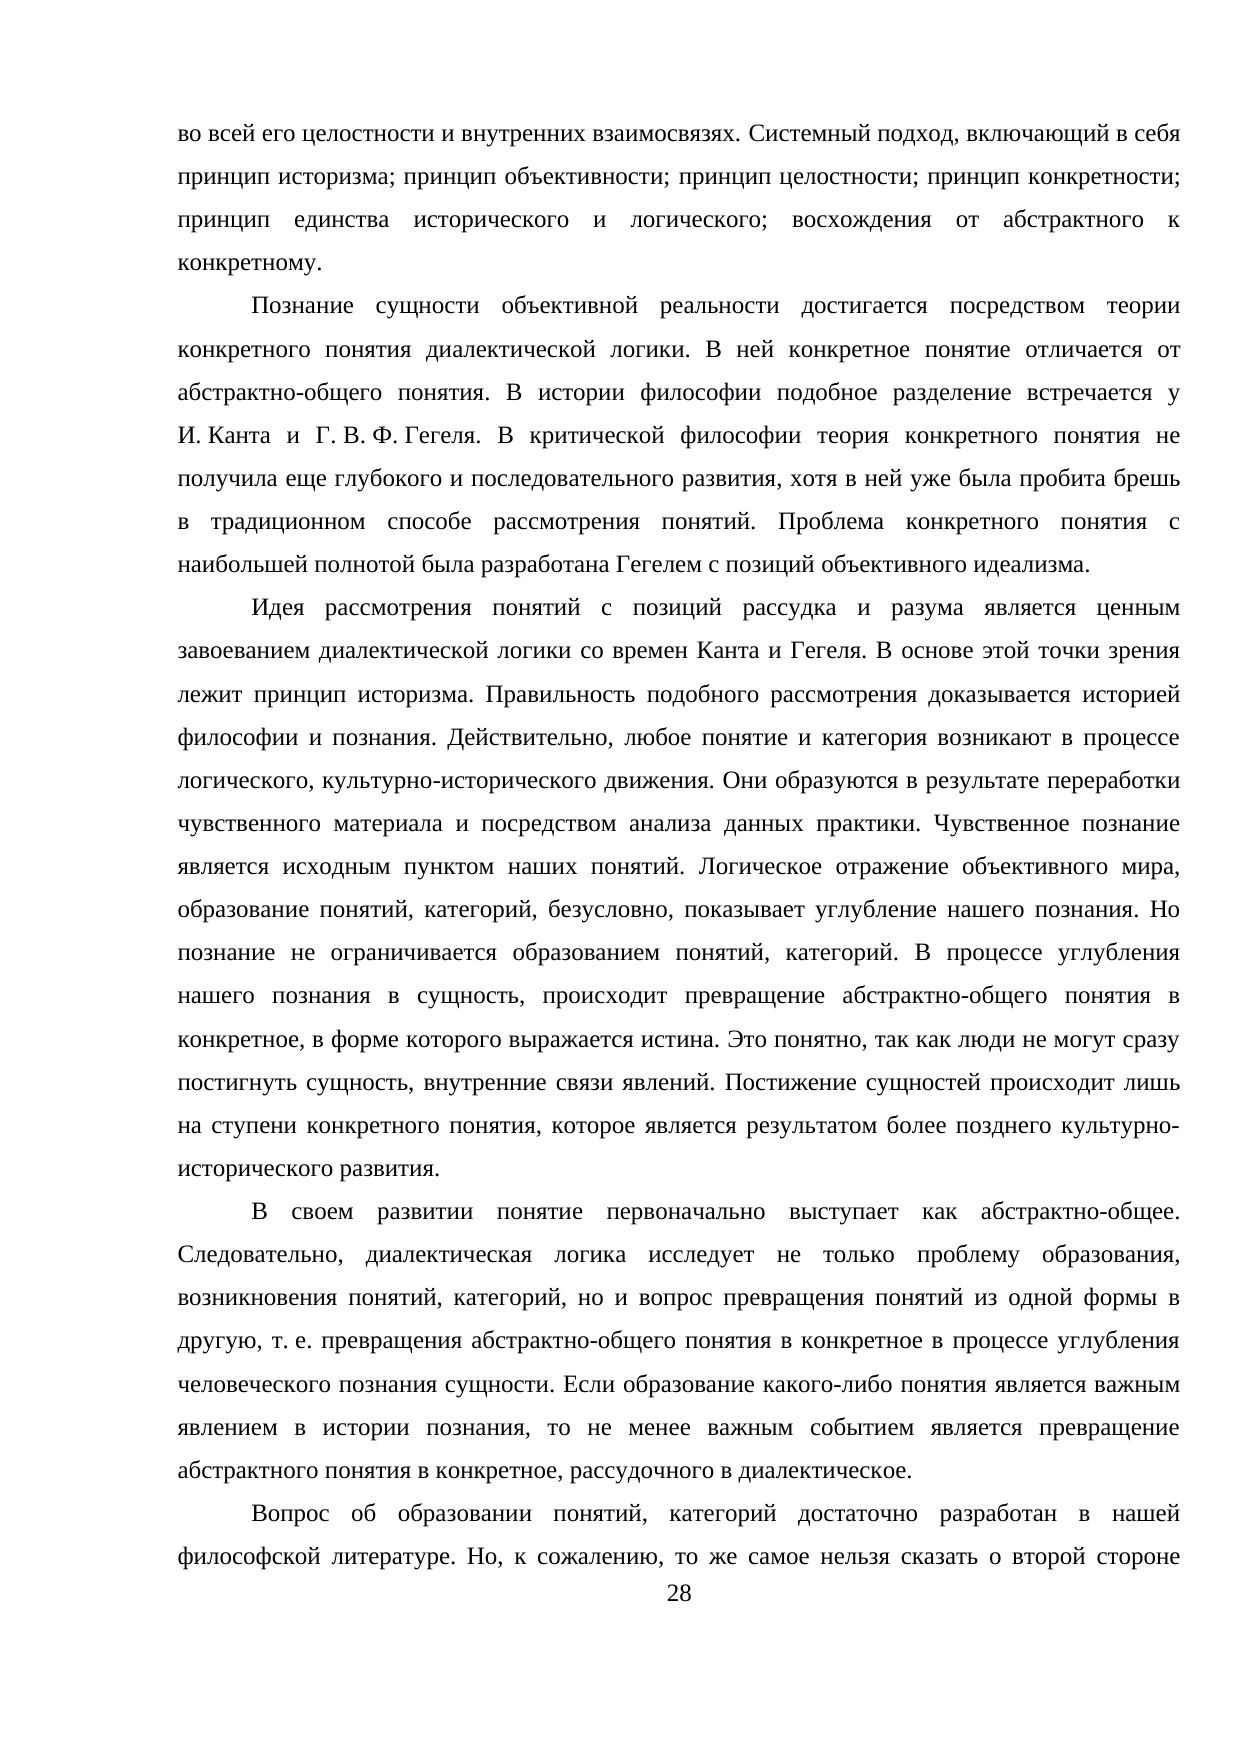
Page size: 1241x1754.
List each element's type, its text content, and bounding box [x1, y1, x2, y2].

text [177, 1498, 1181, 1570]
text Познание сущности объективной реальности достигается посредством теории конкретного понятия диалектической логики. В ней конкретное понятие отличается от абстрактно-общего понятия. В истории философии подобное разделение встречается у И. Канта и Г. В. Ф. Гегеля. В критической философии теория конкретного понятия не получила еще глубокого и последовательного развития, хотя в ней уже была пробита брешь в традиционном способе рассмотрения понятий. Проблема конкретного понятия с наибольшей полнотой была разработана Гегелем с позиций объективного идеализма. [177, 291, 1181, 578]
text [177, 118, 1181, 276]
text Идея рассмотрения понятий с позиций рассудка и разума является ценным завоеванием диалектической логики со времен Канта и Гегеля. В основе этой точки зрения лежит принцип историзма. Правильность подобного рассмотрения доказывается историей философии и познания. Действительно, любое понятие и категория возникают в процессе логического, культурно-исторического движения. Они образуются в результате переработки чувственного материала и посредством анализа данных практики. Чувственное познание является исходным пунктом наших понятий. Логическое отражение объективного мира, образование понятий, категорий, безусловно, показывает углубление нашего познания. Но познание не ограничивается образованием понятий, категорий. В процессе углубления нашего познания в сущность, происходит превращение абстрактно-общего понятия в конкретное, в форме которого выражается истина. Это понятно, так как люди не могут сразу постигнуть сущность, внутренние связи явлений. Постижение сущностей происходит лишь на ступени конкретного понятия, которое является результатом более позднего культурно-исторического развития. [177, 592, 1181, 1182]
text В своем развитии понятие первоначально выступает как абстрактно-общее. Следовательно, диалектическая логика исследует не только проблему образования, возникновения понятий, категорий, но и вопрос превращения понятий из одной формы в другую, т. е. превращения абстрактно-общего понятия в конкретное в процессе углубления человеческого познания сущности. Если образование какого-либо понятия является важным явлением в истории познания, то не менее важным событием является превращение абстрактного понятия в конкретное, рассудочного в диалектическое. [177, 1196, 1181, 1484]
